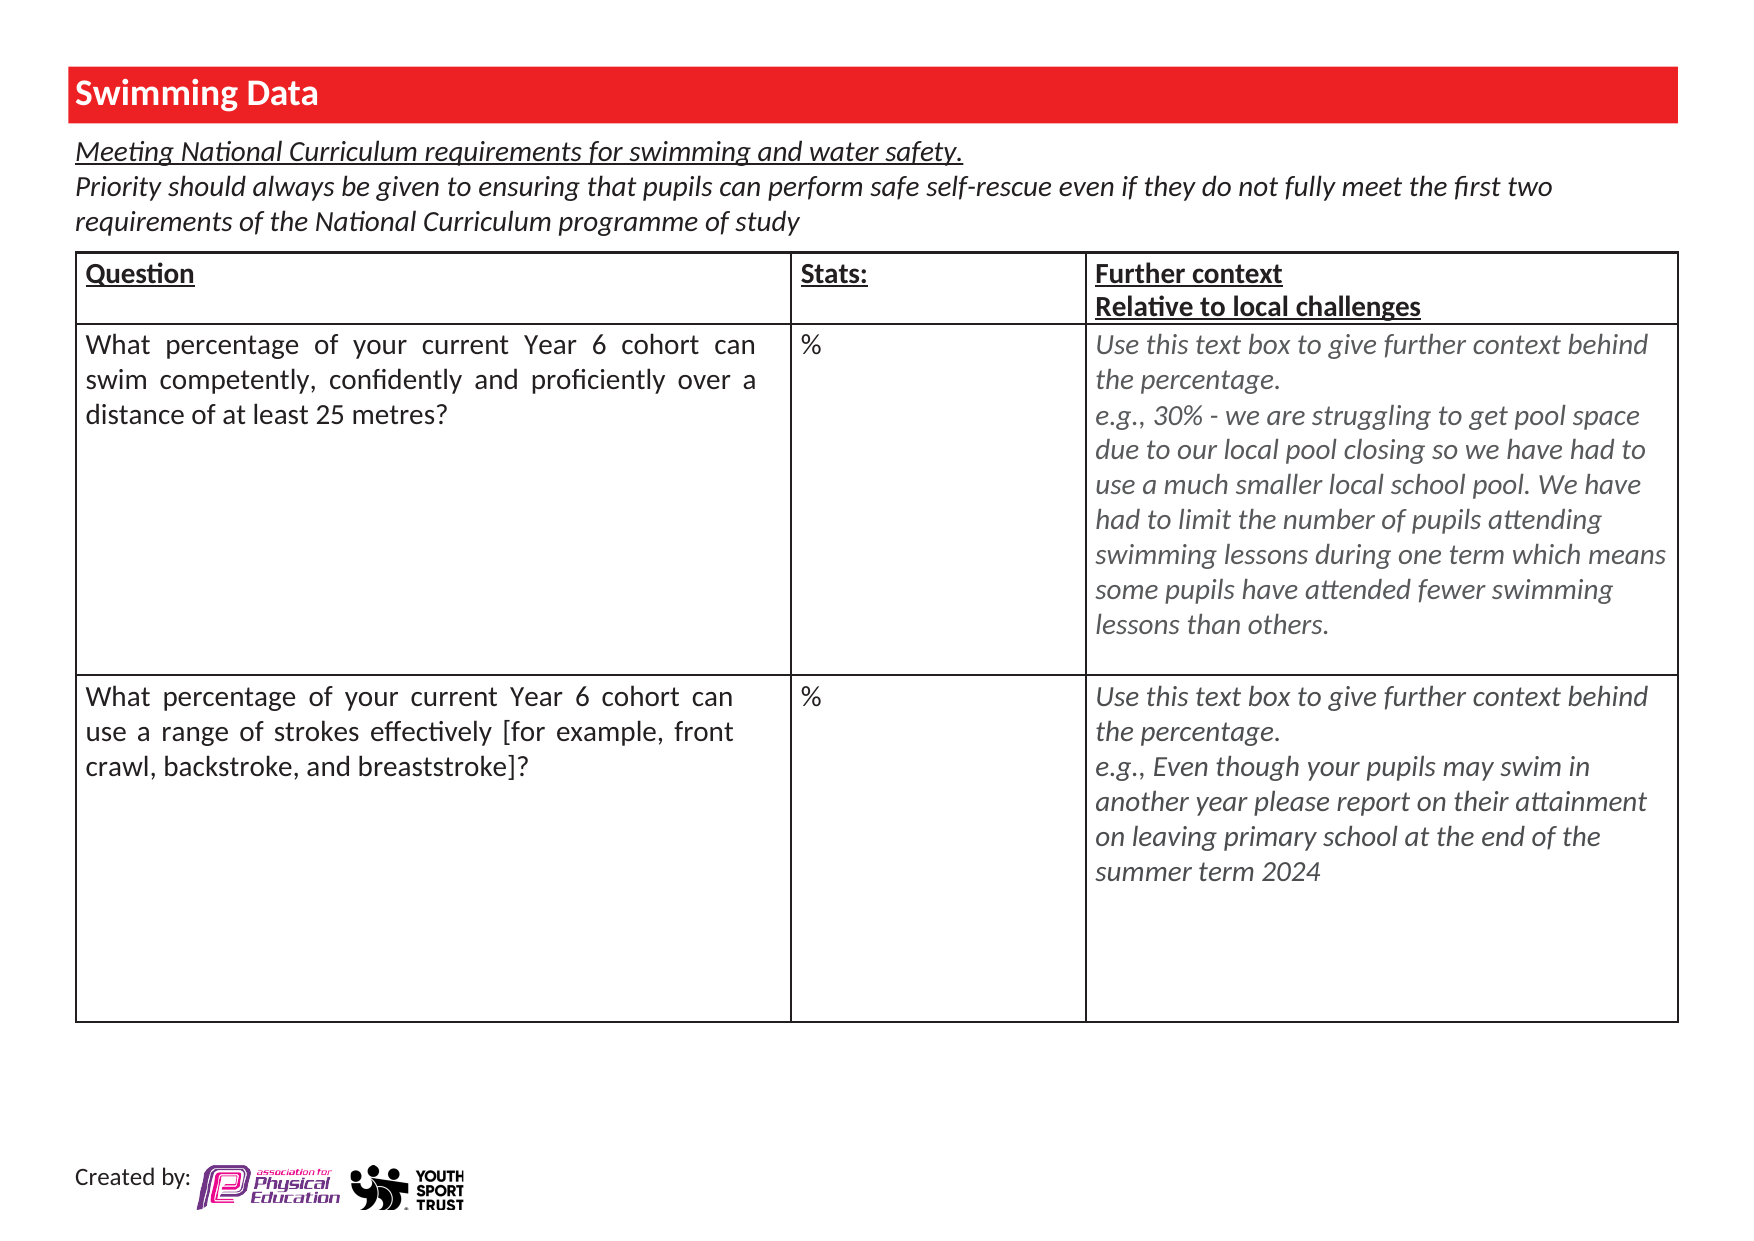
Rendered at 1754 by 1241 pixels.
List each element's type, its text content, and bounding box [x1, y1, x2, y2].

table_header Question [77, 254, 790, 323]
table_cell Use this text box to give further context behind the percentage. e.g., 30% - we are struggling to get pool space due to our local pool closing so we have had to use a much smaller local school pool. We have had to limit the number of pupils attending swimming lessons during one term which means some pupils have attended fewer swimming lessons than others. [1087, 325, 1677, 674]
table_cell What percentage of your current Year 6 cohort can use a range of strokes effectively [for example, front crawl, backstroke, and breaststroke]? [77, 676, 790, 1021]
table_cell % [792, 325, 1085, 674]
text Meeting National Curriculum requirements for swimming and water safety. [75, 133, 1693, 168]
table_cell What percentage of your current Year 6 cohort can swim competently, confidently and proficiently over a distance of at least 25 metres? [77, 325, 790, 674]
picture [196, 1165, 340, 1210]
table_cell Use this text box to give further context behind the percentage. e.g., Even though your pupils may swim in another year please report on their attainment on leaving primary school at the end of the summer term 2024 [1087, 676, 1677, 1021]
table_header Further context Relative to local challenges [1087, 254, 1677, 323]
table_cell % [792, 676, 1085, 1021]
table_header Stats: [792, 254, 1085, 323]
picture [350, 1165, 464, 1210]
text Priority should always be given to ensuring that pupils can perform safe self-rescue even if they do not fully meet the first two requirements of the National Curriculum programme of study [75, 168, 1693, 238]
